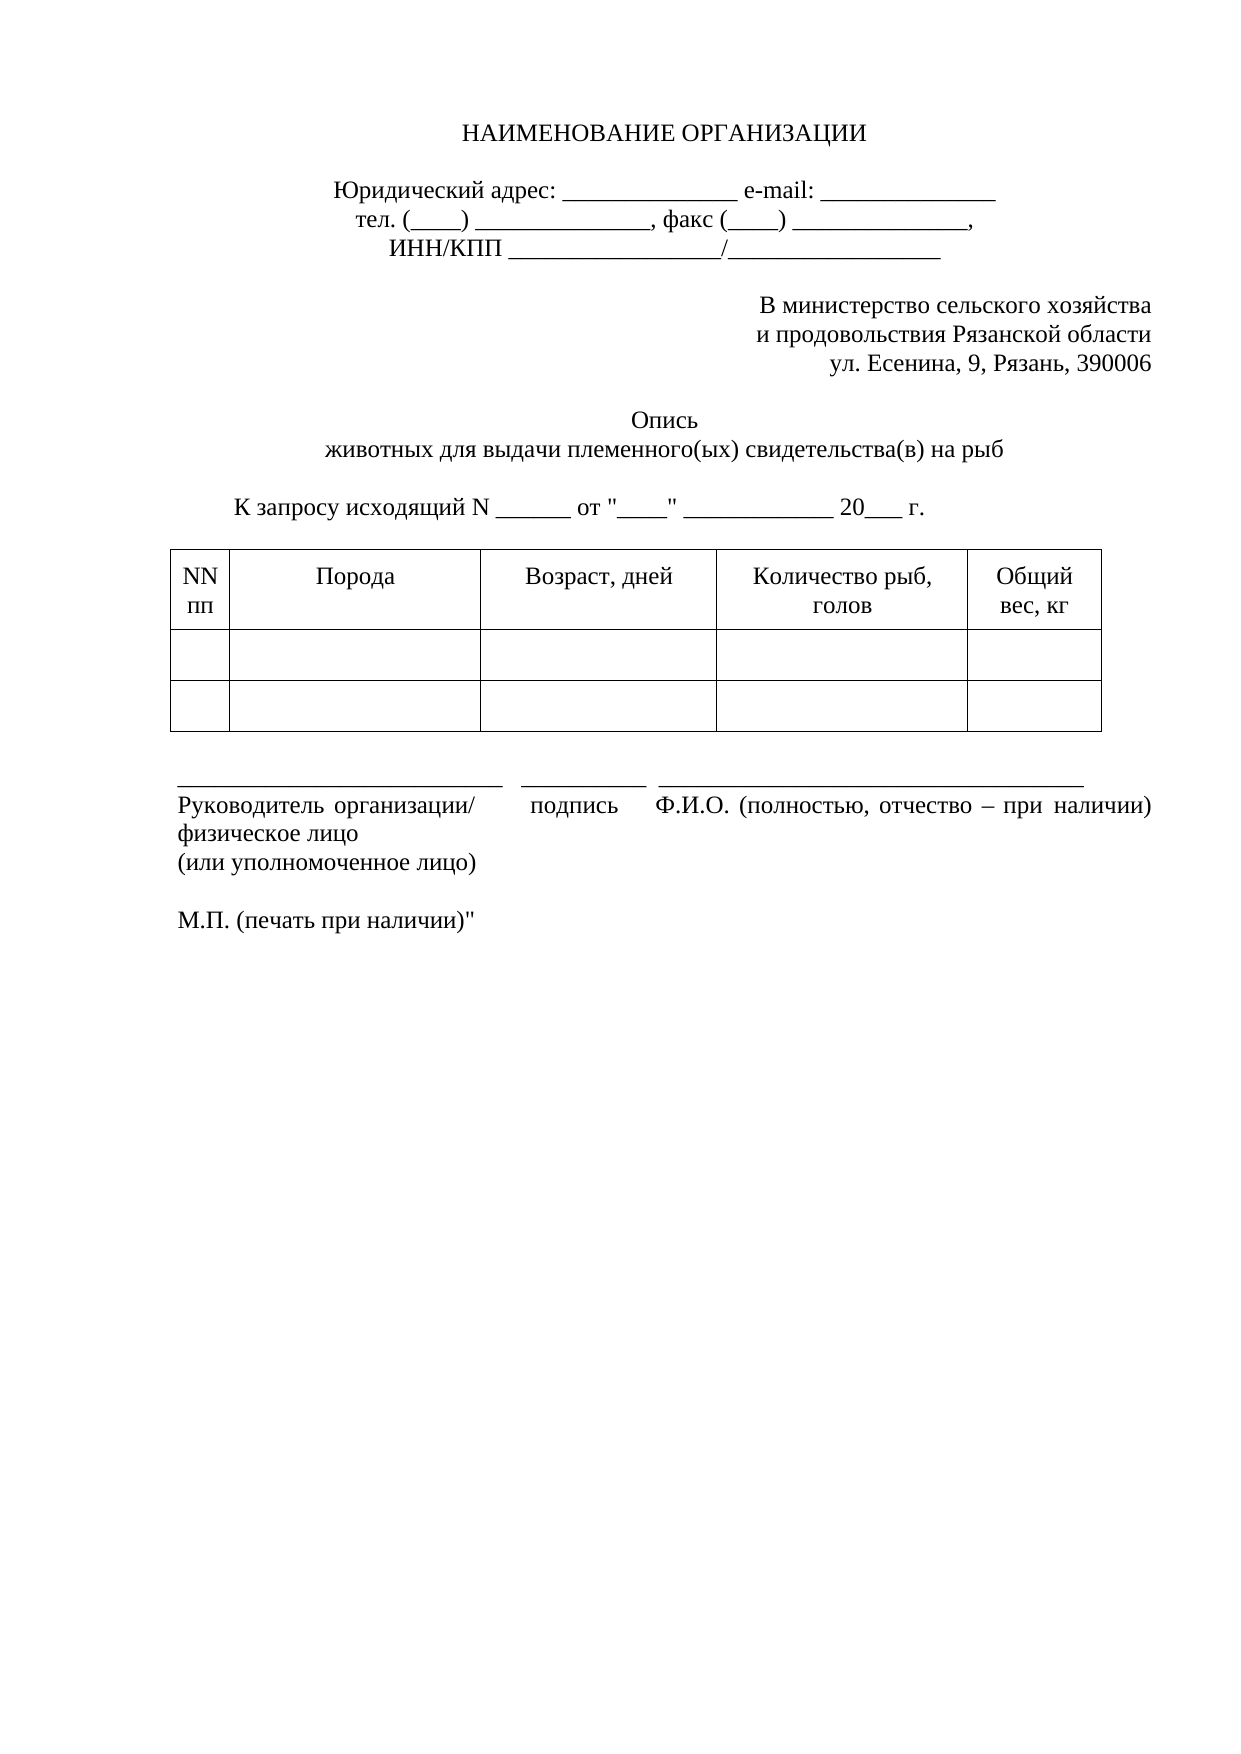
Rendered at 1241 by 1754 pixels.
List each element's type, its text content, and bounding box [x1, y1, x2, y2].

table_header NN пп [171, 550, 229, 629]
text В министерство сельского хозяйства [177, 291, 1152, 319]
table_cell [481, 681, 716, 731]
text М.П. (печать при наличии)" [177, 905, 1152, 933]
table_header Порода [230, 550, 480, 629]
text НАИМЕНОВАНИЕ ОРГАНИЗАЦИИ [177, 118, 1152, 147]
table_cell [171, 681, 229, 731]
text ИНН/КПП _________________/_________________ [177, 233, 1152, 262]
table_cell [968, 630, 1101, 680]
text Руководитель организации/ подпись Ф.И.О. (полностью, отчество – при наличии) физическое лицо [177, 790, 1152, 847]
table_header Возраст, дней [481, 550, 716, 629]
table_cell [968, 681, 1101, 731]
table_header Общий вес, кг [968, 550, 1101, 629]
text К запросу исходящий N ______ от "____" ____________ 20___ г. [177, 492, 1152, 521]
text тел. (____) ______________, факс (____) ______________, [177, 204, 1152, 233]
table_cell [230, 681, 480, 731]
text и продовольствия Рязанской области [177, 319, 1152, 348]
text Опись [177, 406, 1152, 434]
table_cell [717, 630, 967, 680]
table_header Количество рыб, голов [717, 550, 967, 629]
table_cell [171, 630, 229, 680]
text ул. Есенина, 9, Рязань, 390006 [177, 348, 1152, 377]
text Юридический адрес: ______________ e-mail: ______________ [177, 176, 1152, 204]
text животных для выдачи племенного(ых) свидетельства(в) на рыб [177, 434, 1152, 463]
table_cell [481, 630, 716, 680]
text __________________________ __________ __________________________________ [177, 761, 1152, 790]
table_cell [717, 681, 967, 731]
text (или уполномоченное лицо) [177, 847, 1152, 876]
table_cell [230, 630, 480, 680]
